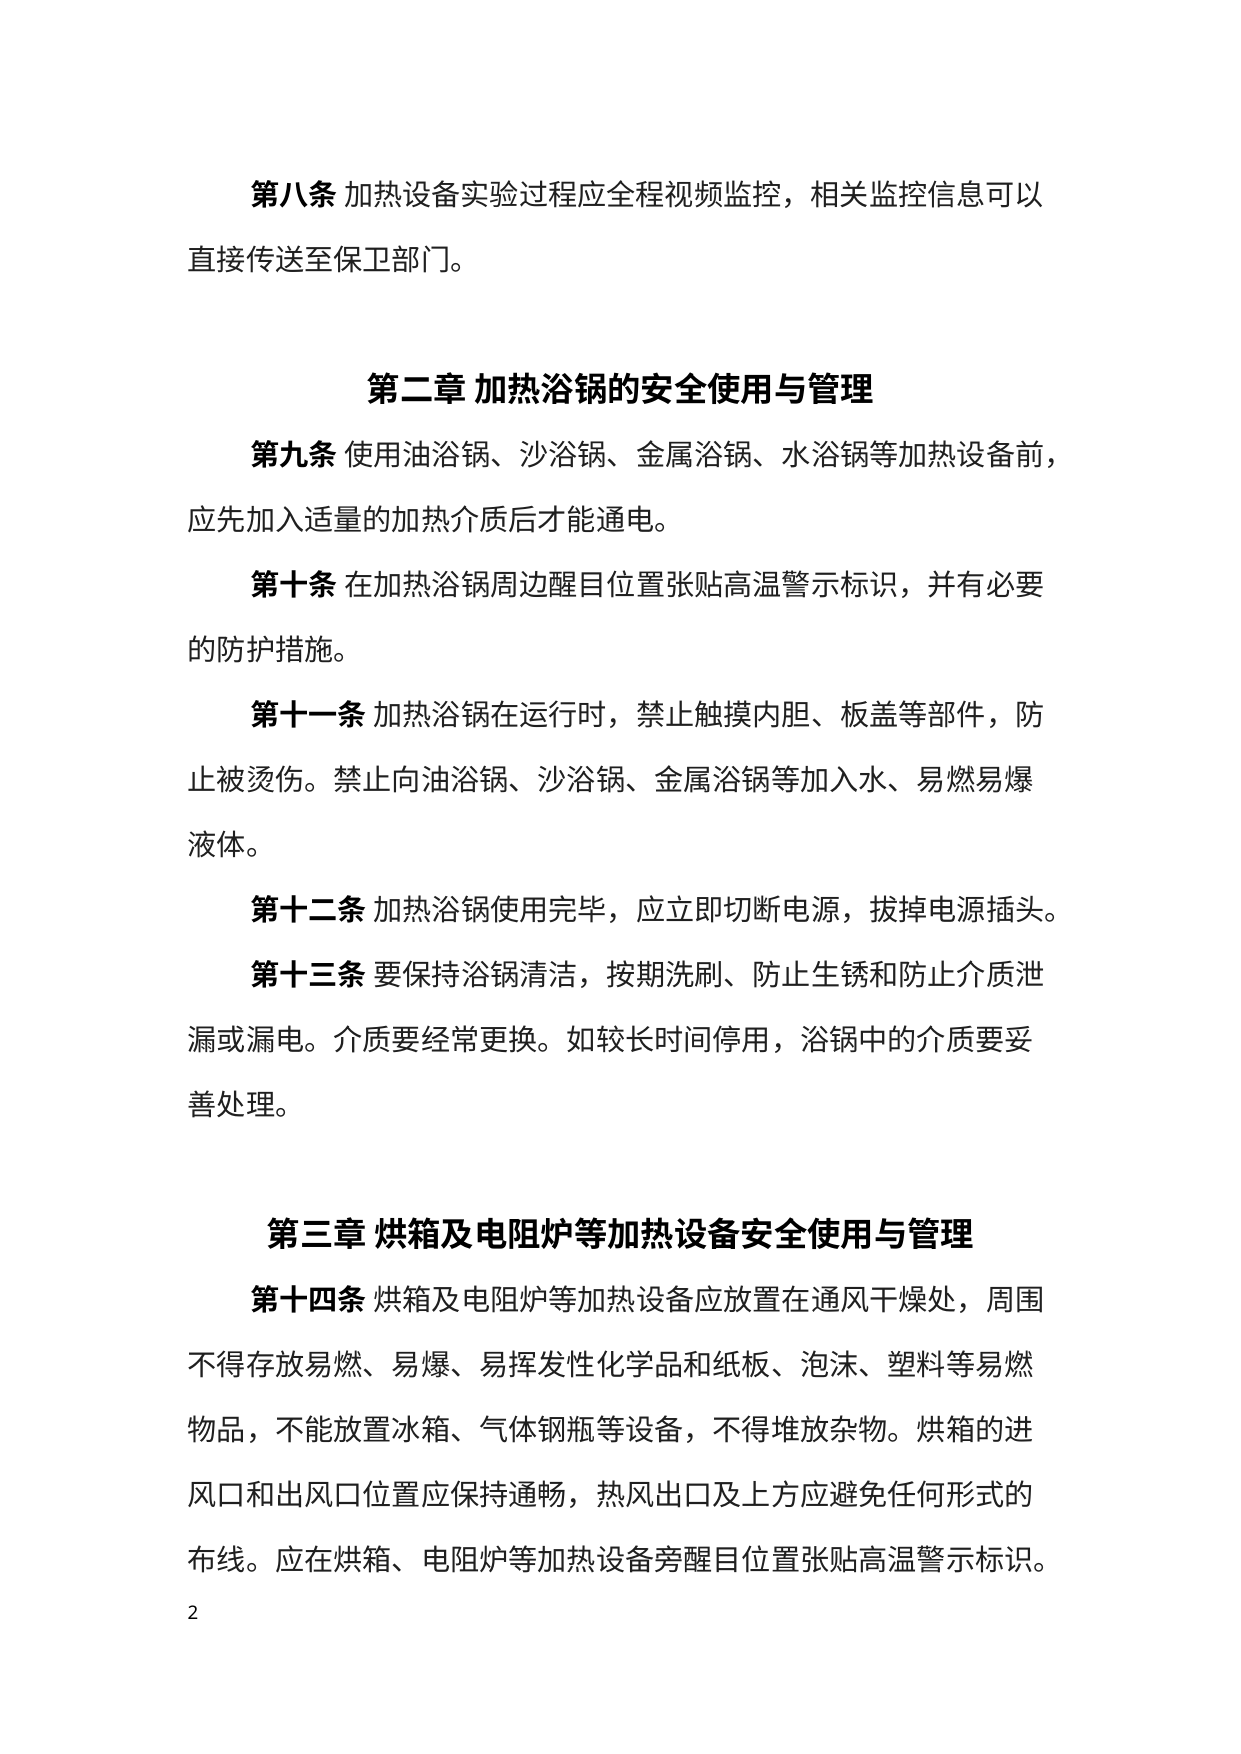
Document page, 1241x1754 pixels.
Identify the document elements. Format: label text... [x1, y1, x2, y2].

text 第九条 使用油浴锅、沙浴锅、金属浴锅、水浴锅等加热设备前，应先加入适量的加热介质后才能通电。 [187, 420, 1053, 550]
text 第十四条 烘箱及电阻炉等加热设备应放置在通风干燥处，周围不得存放易燃、易爆、易挥发性化学品和纸板、泡沫、塑料等易燃物品，不能放置冰箱、气体钢瓶等设备，不得堆放杂物。烘箱的进风口和出风口位置应保持通畅，热风出口及上方应避免任何形式的布线。应在烘箱、电阻炉等加热设备旁醒目位置张贴高温警示标识。 [187, 1265, 1053, 1590]
text 第三章 烘箱及电阻炉等加热设备安全使用与管理 [187, 1200, 1053, 1265]
text 第十三条 要保持浴锅清洁，按期洗刷、防止生锈和防止介质泄漏或漏电。介质要经常更换。如较长时间停用，浴锅中的介质要妥善处理。 [187, 940, 1053, 1135]
text 第二章 加热浴锅的安全使用与管理 [187, 355, 1053, 420]
text 第八条 加热设备实验过程应全程视频监控，相关监控信息可以直接传送至保卫部门。 [187, 160, 1053, 290]
text 第十条 在加热浴锅周边醒目位置张贴高温警示标识，并有必要的防护措施。 [187, 550, 1053, 680]
text 第十一条 加热浴锅在运行时，禁止触摸内胆、板盖等部件，防止被烫伤。禁止向油浴锅、沙浴锅、金属浴锅等加入水、易燃易爆液体。 [187, 680, 1053, 875]
text 第十二条 加热浴锅使用完毕，应立即切断电源，拔掉电源插头。 [187, 875, 1053, 940]
